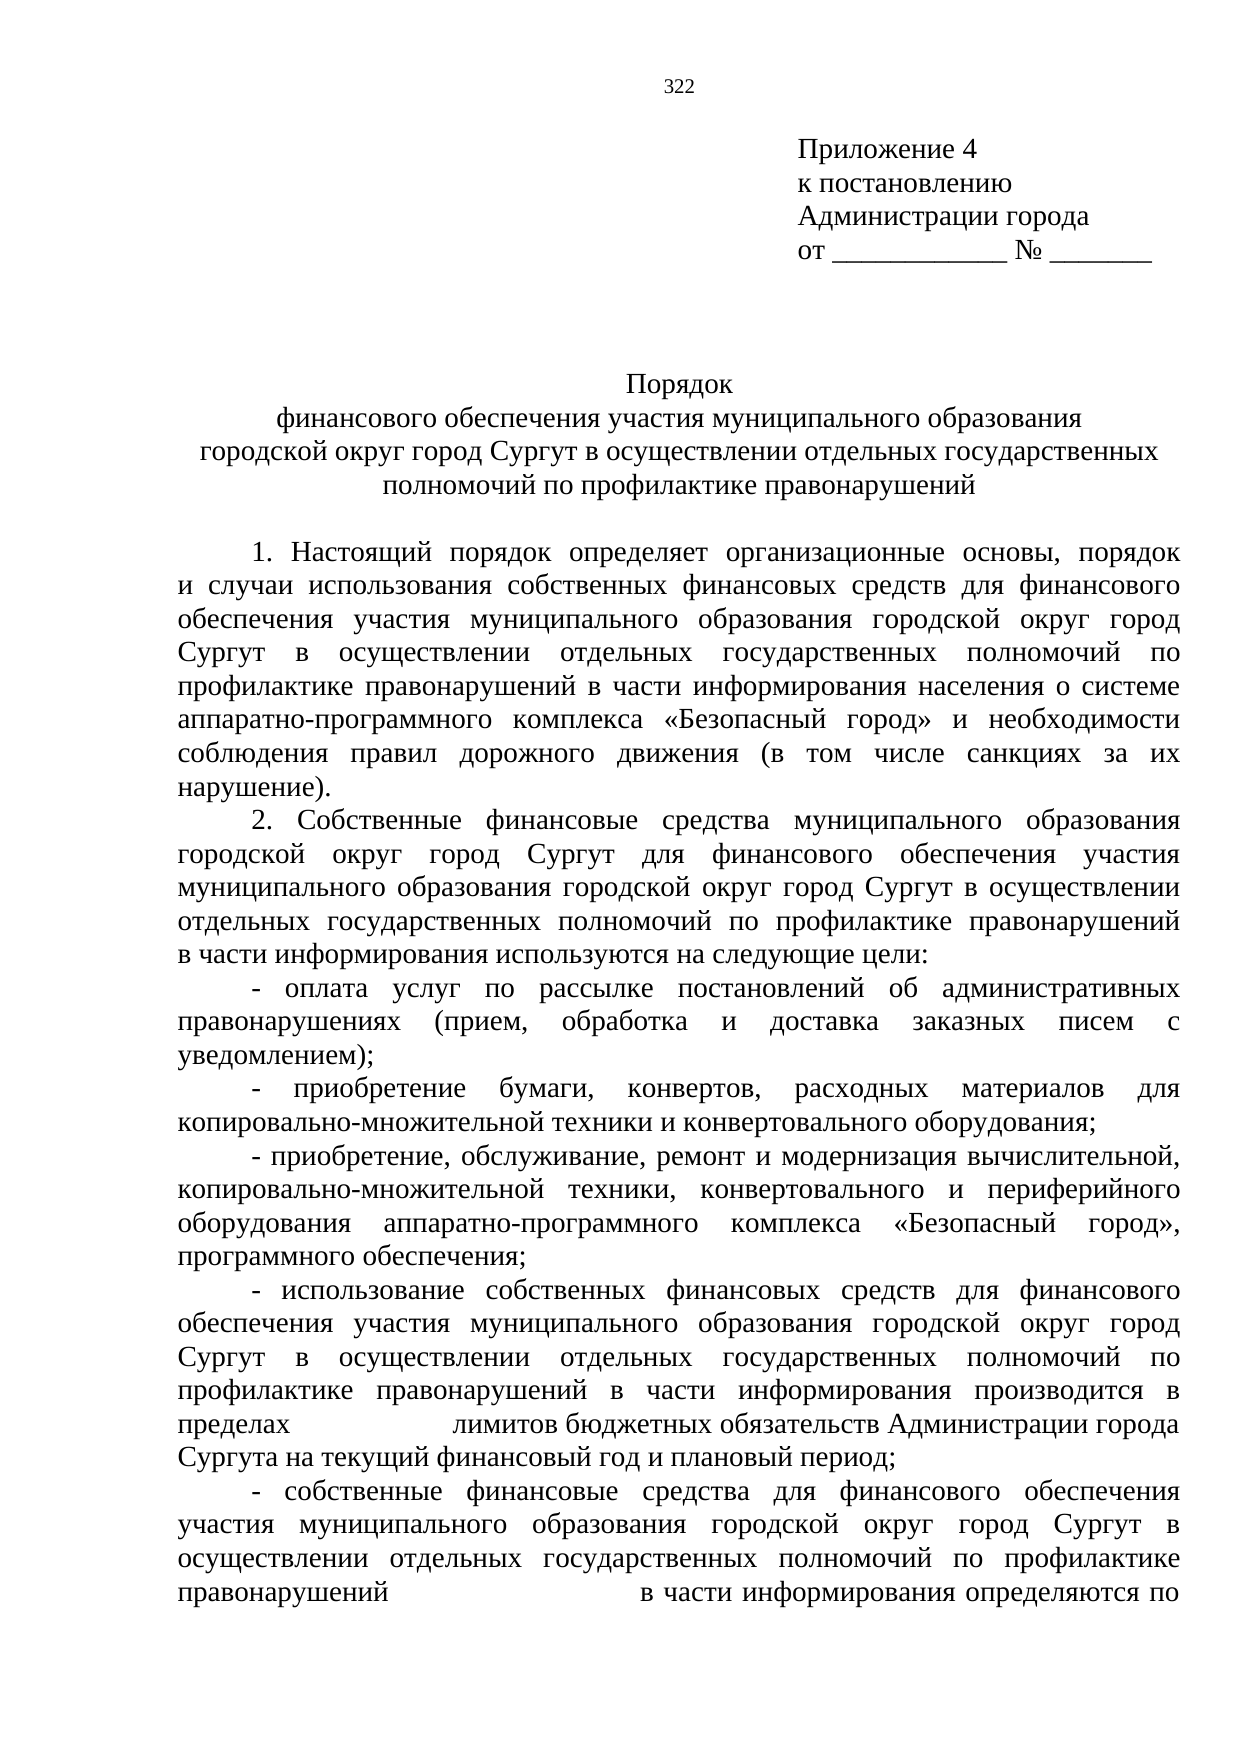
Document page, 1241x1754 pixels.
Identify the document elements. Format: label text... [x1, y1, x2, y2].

text - оплата услуг по рассылке постановлений об административных правонарушениях (прием, обработка и доставка заказных писем с уведомлением); [177, 970, 1181, 1071]
text Администрации города [177, 198, 1181, 232]
text 1. Настоящий порядок определяет организационные основы, порядок и случаи использования собственных финансовых средств для финансового обеспечения участия муниципального образования городской округ город Сургут в осуществлении отдельных государственных полномочий по профилактике правонарушений в части информирования населения о системе аппаратно-программного комплекса «Безопасный город» и необходимости соблюдения правил дорожного движения (в том числе санкциях за их нарушение). [177, 534, 1181, 802]
text финансового обеспечения участия муниципального образования [177, 400, 1181, 433]
text Порядок [177, 366, 1181, 400]
text - приобретение бумаги, конвертов, расходных материалов для копировально-множительной техники и конвертовального оборудования; [177, 1071, 1181, 1138]
text - использование собственных финансовых средств для финансового обеспечения участия муниципального образования городской округ город Сургут в осуществлении отдельных государственных полномочий по профилактике правонарушений в части информирования производится в пределах лимитов бюджетных обязательств Администрации города Сургута на текущий финансовый год и плановый период; [177, 1272, 1181, 1473]
text полномочий по профилактике правонарушений [177, 467, 1181, 500]
text 2. Собственные финансовые средства муниципального образования городской округ город Сургут для финансового обеспечения участия муниципального образования городской округ город Сургут в осуществлении отдельных государственных полномочий по профилактике правонарушений в части информирования используются на следующие цели: [177, 802, 1181, 970]
text от ____________ № _______ [177, 232, 1181, 266]
text - приобретение, обслуживание, ремонт и модернизация вычислительной, копировально-множительной техники, конвертовального и периферийного оборудования аппаратно-программного комплекса «Безопасный город», программного обеспечения; [177, 1138, 1181, 1272]
text Приложение 4 [177, 131, 1181, 165]
text к постановлению [177, 165, 1181, 198]
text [177, 1473, 1181, 1607]
text городской округ город Сургут в осуществлении отдельных государственных [177, 433, 1181, 467]
